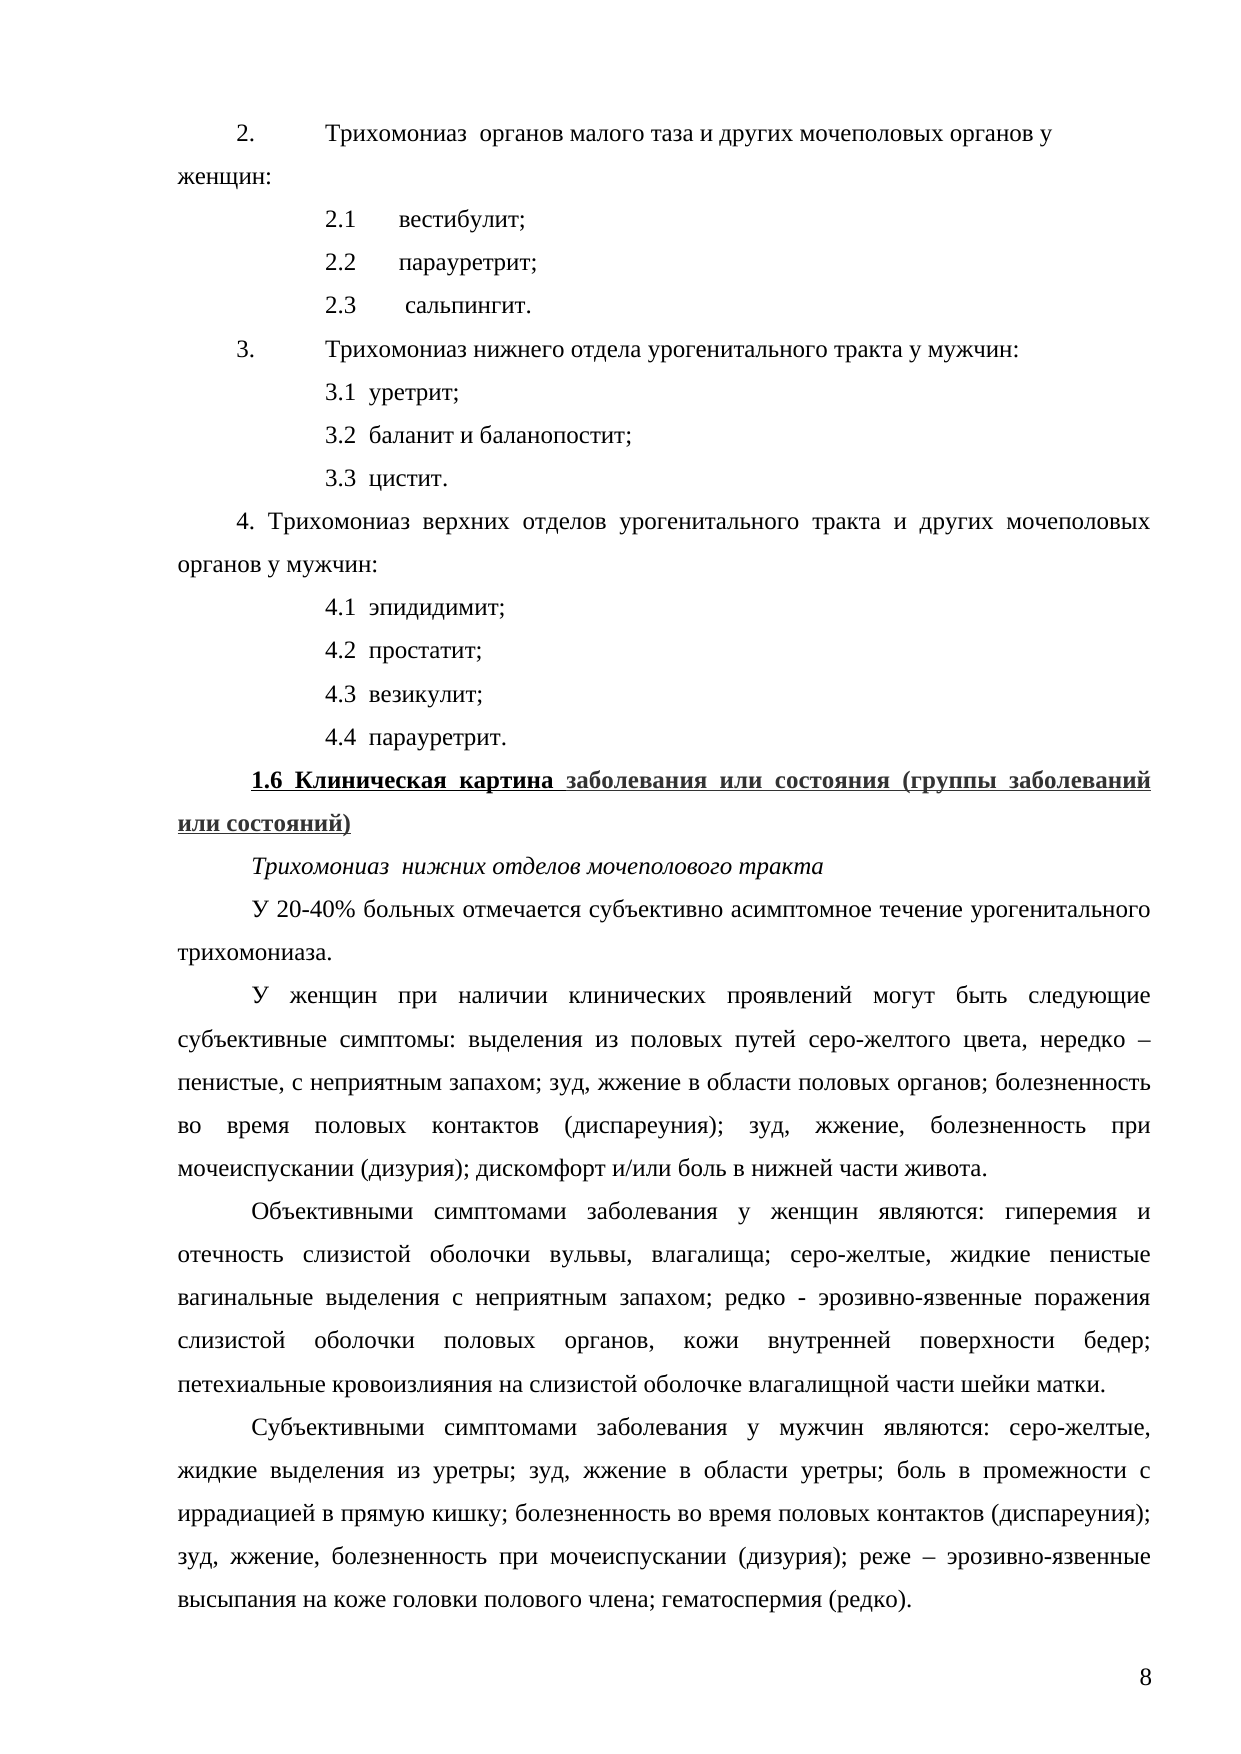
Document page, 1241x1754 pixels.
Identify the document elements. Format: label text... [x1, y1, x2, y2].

text 3.2 баланит и баланопостит; [177, 420, 1152, 449]
list Трихомониаз органов малого таза и других мочеполовых органов у женщин: [177, 118, 1152, 190]
list сальпингит. [295, 291, 1152, 319]
list вестибулит; [295, 204, 1152, 233]
text 4.2 простатит; [177, 636, 1152, 664]
list парауретрит; [295, 247, 1152, 276]
text У 20-40% больных отмечается субъективно асимптомное течение урогенитального трихомониаза. [177, 894, 1152, 966]
subtitle 1.6 Клиническая картина заболевания или состояния (группы заболеваний или состояний) [177, 765, 1152, 837]
text 3.3 цистит. [177, 463, 1152, 492]
text 4.4 парауретрит. [177, 722, 1152, 751]
text Субъективными симптомами заболевания у мужчин являются: серо-желтые, жидкие выделения из уретры; зуд, жжение в области уретры; боль в промежности с иррадиацией в прямую кишку; болезненность во время половых контактов (диспареуния); зуд, жжение, болезненность при мочеиспускании (дизурия); реже – эрозивно-язвенные высыпания на коже головки полового члена; гематоспермия (редко). [177, 1412, 1152, 1613]
text 4. Трихомониаз верхних отделов урогенитального тракта и других мочеполовых органов у мужчин: [177, 506, 1152, 578]
text 4.3 везикулит; [177, 679, 1152, 707]
text Трихомониаз нижних отделов мочеполового тракта [177, 851, 1152, 880]
list Трихомониаз нижнего отдела урогенитального тракта у мужчин: [177, 334, 1152, 362]
text 4.1 эпидидимит; [177, 592, 1152, 621]
text 3.1 уретрит; [177, 377, 1152, 406]
text Объективными симптомами заболевания у женщин являются: гиперемия и отечность слизистой оболочки вульвы, влагалища; серо-желтые, жидкие пенистые вагинальные выделения с неприятным запахом; редко - эрозивно-язвенные поражения слизистой оболочки половых органов, кожи внутренней поверхности бедер; петехиальные кровоизлияния на слизистой оболочке влагалищной части шейки матки. [177, 1196, 1152, 1397]
text У женщин при наличии клинических проявлений могут быть следующие субъективные симптомы: выделения из половых путей серо-желтого цвета, нередко – пенистые, с неприятным запахом; зуд, жжение в области половых органов; болезненность во время половых контактов (диспареуния); зуд, жжение, болезненность при мочеиспускании (дизурия); дискомфорт и/или боль в нижней части живота. [177, 981, 1152, 1182]
